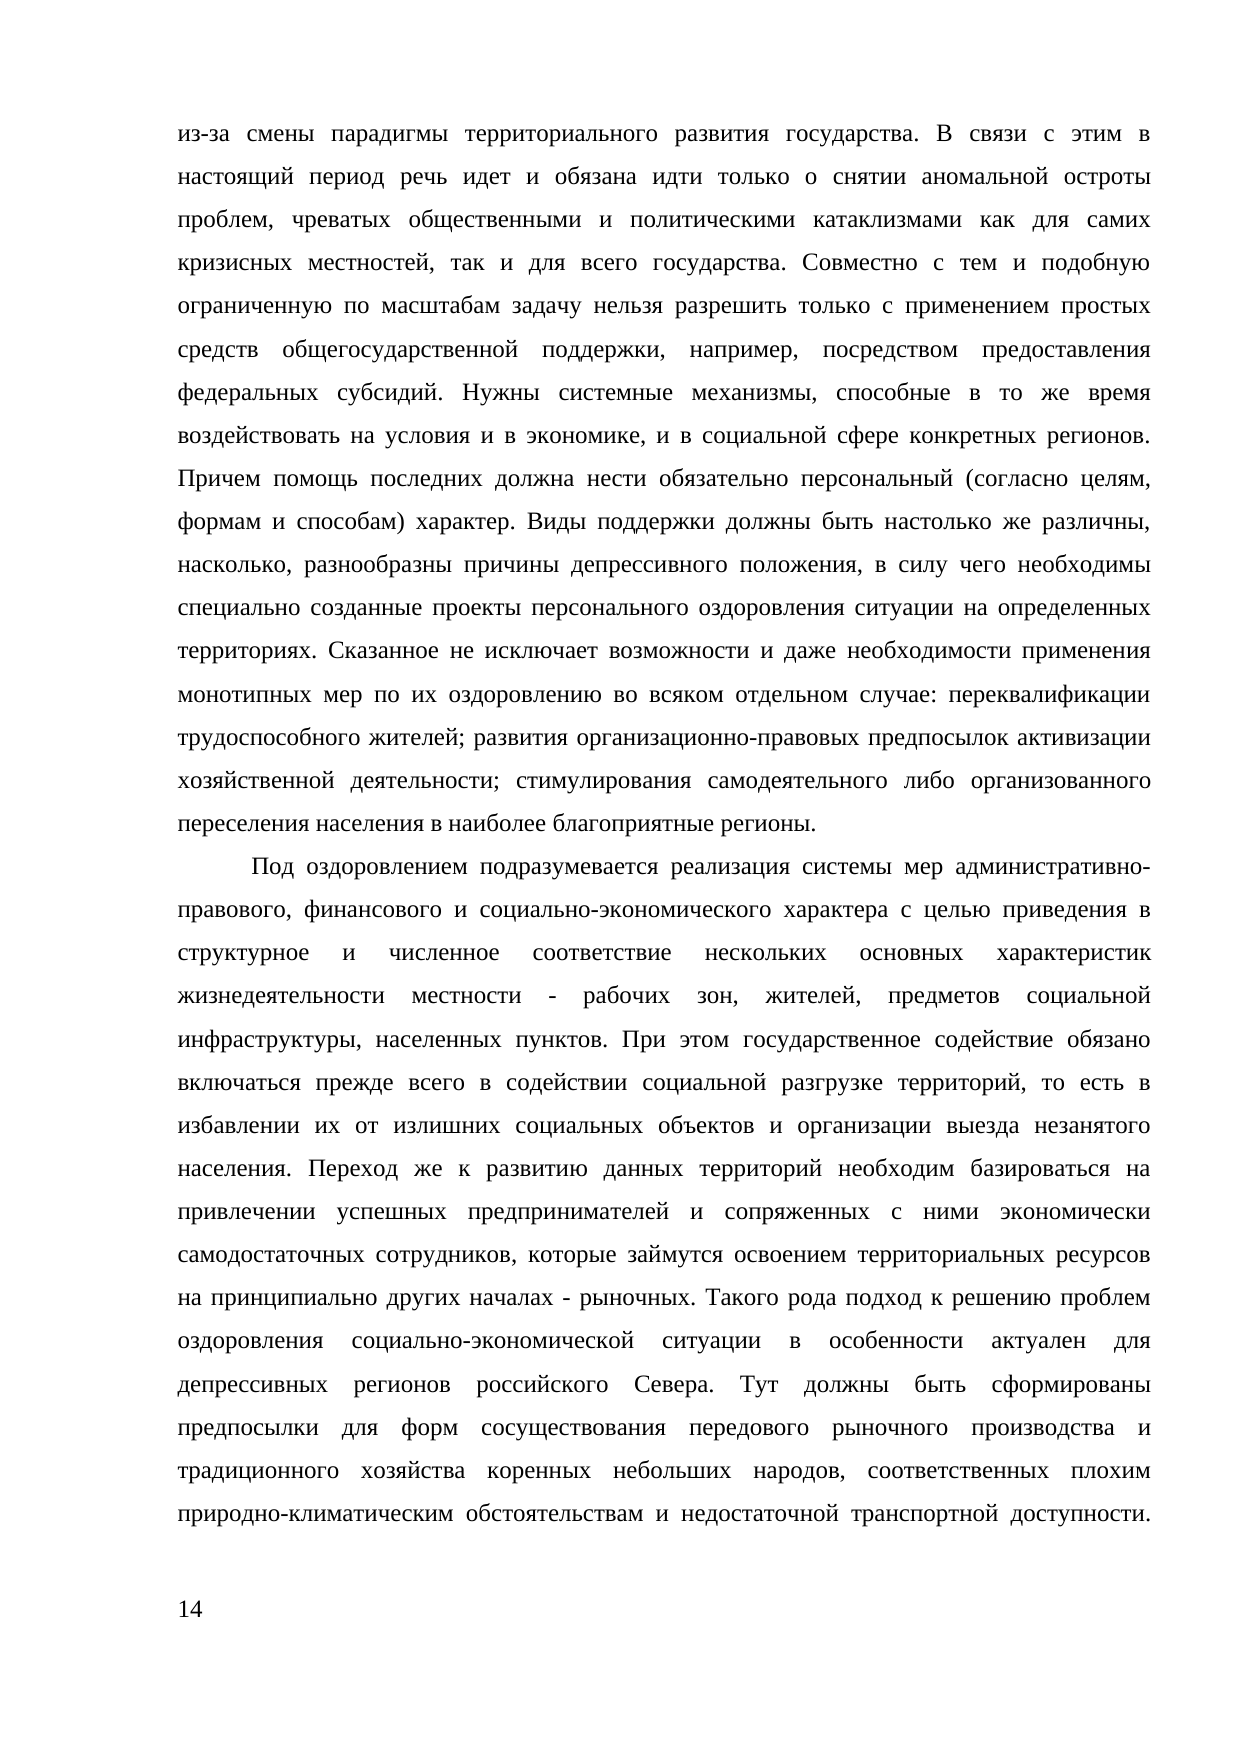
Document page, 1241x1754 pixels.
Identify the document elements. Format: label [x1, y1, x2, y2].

text [177, 118, 1152, 837]
text [177, 851, 1152, 1527]
